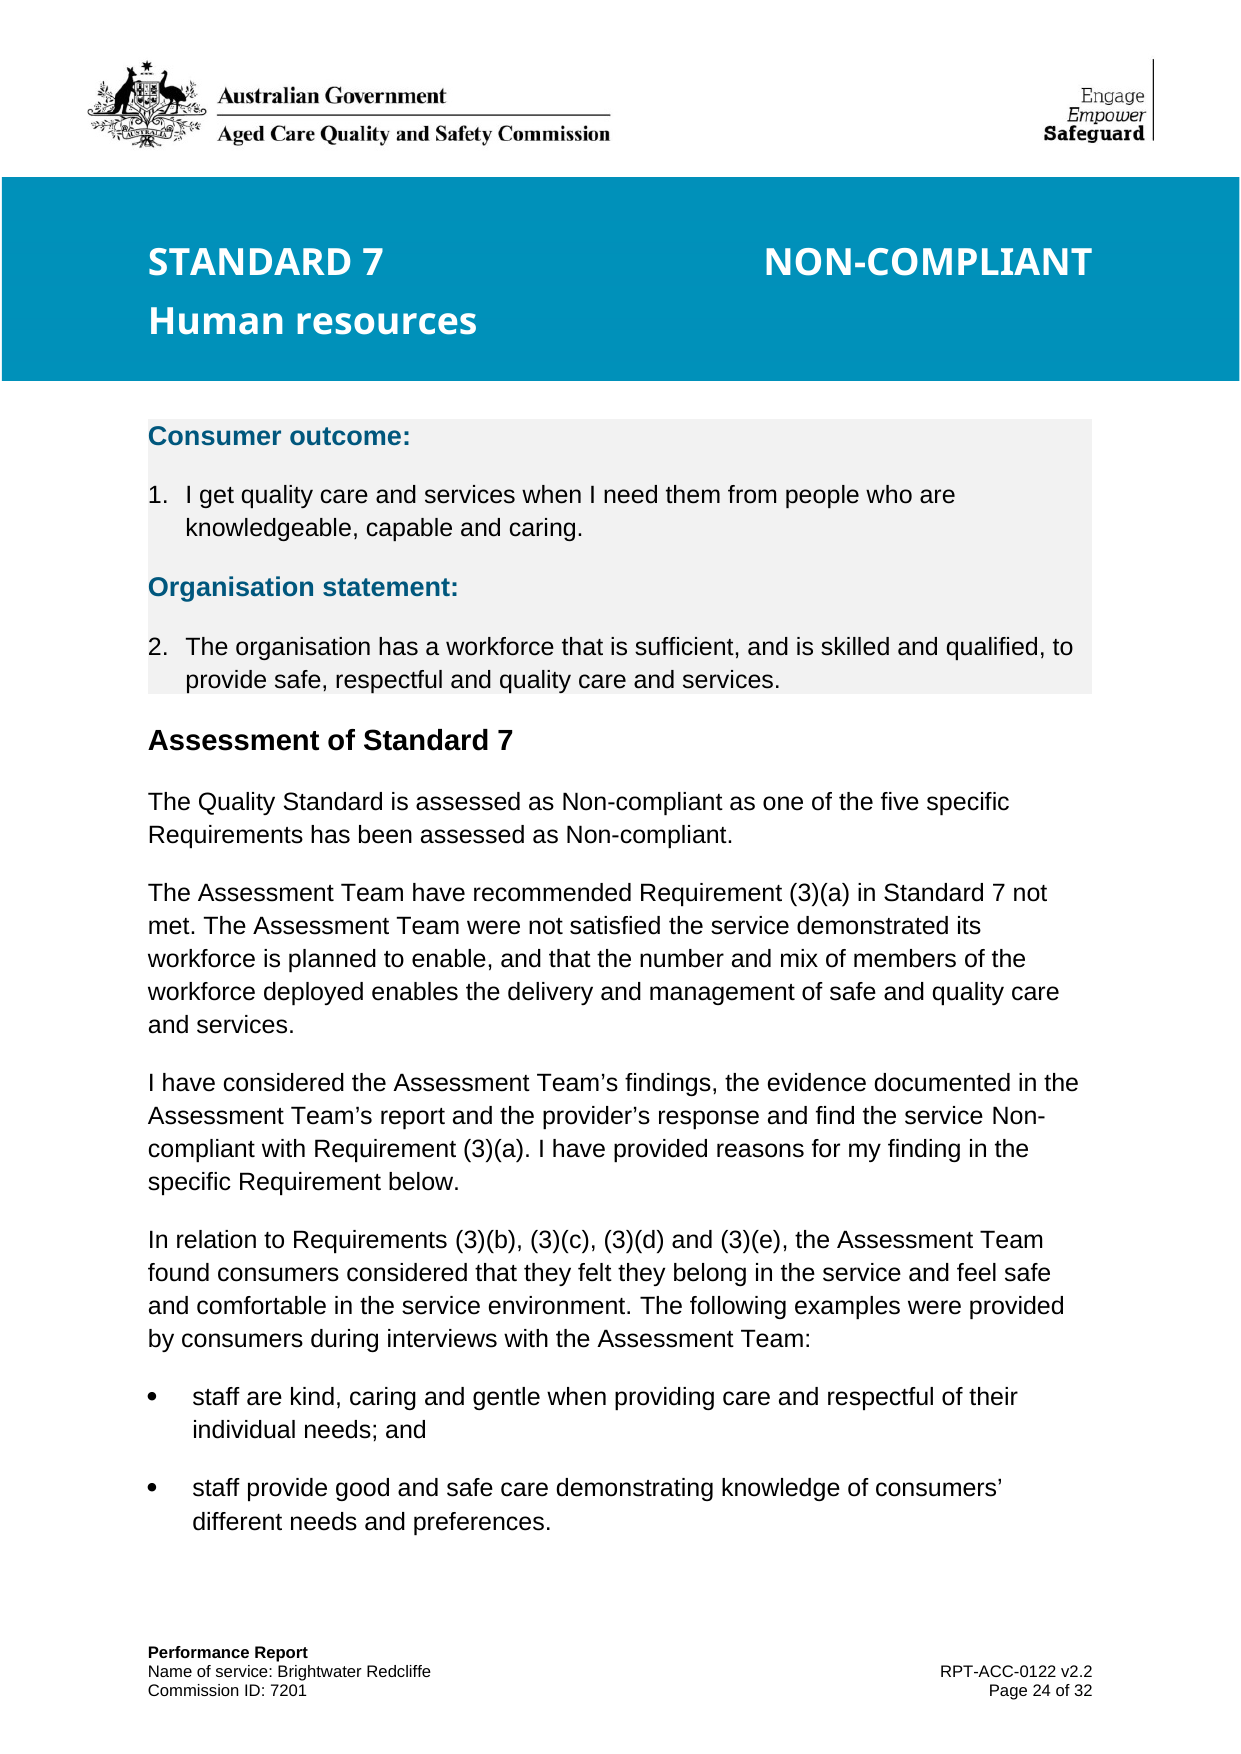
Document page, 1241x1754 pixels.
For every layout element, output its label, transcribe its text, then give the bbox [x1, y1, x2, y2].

list staff are kind, caring and gentle when providing care and respectful of their individual needs; and [148, 1382, 1092, 1444]
text The Quality Standard is assessed as Non-compliant as one of the five specific Requirements has been assessed as Non-compliant. [148, 787, 1092, 849]
list staff provide good and safe care demonstrating knowledge of consumers’ different needs and preferences. [148, 1473, 1092, 1535]
subtitle Consumer outcome: [148, 419, 1092, 451]
text In relation to Requirements (3)(b), (3)(c), (3)(d) and (3)(e), the Assessment Team found consumers considered that they felt they belong in the service and feel safe and comfortable in the service environment. The following examples were provided by consumers during interviews with the Assessment Team: [148, 1225, 1092, 1353]
text I have considered the Assessment Team’s findings, the evidence documented in the Assessment Team’s report and the provider’s response and find the service Non-compliant with Requirement (3)(a). I have provided reasons for my finding in the specific Requirement below. [148, 1068, 1092, 1196]
text The Assessment Team have recommended Requirement (3)(a) in Standard 7 not met. The Assessment Team were not satisfied the service demonstrated its workforce is planned to enable, and that the number and mix of members of the workforce deployed enables the delivery and management of safe and quality care and services. [148, 878, 1092, 1039]
picture [1, 0, 1241, 169]
subtitle Organisation statement: [148, 571, 1092, 603]
list I get quality care and services when I need them from people who are knowledgeable, capable and caring. [148, 480, 1092, 542]
list The organisation has a workforce that is sufficient, and is skilled and qualified, to provide safe, respectful and quality care and services. [148, 632, 1092, 694]
subtitle Assessment of Standard 7 [148, 723, 1092, 757]
subtitle STANDARD 7 NON-COMPLIANT Human resources [148, 236, 1092, 345]
